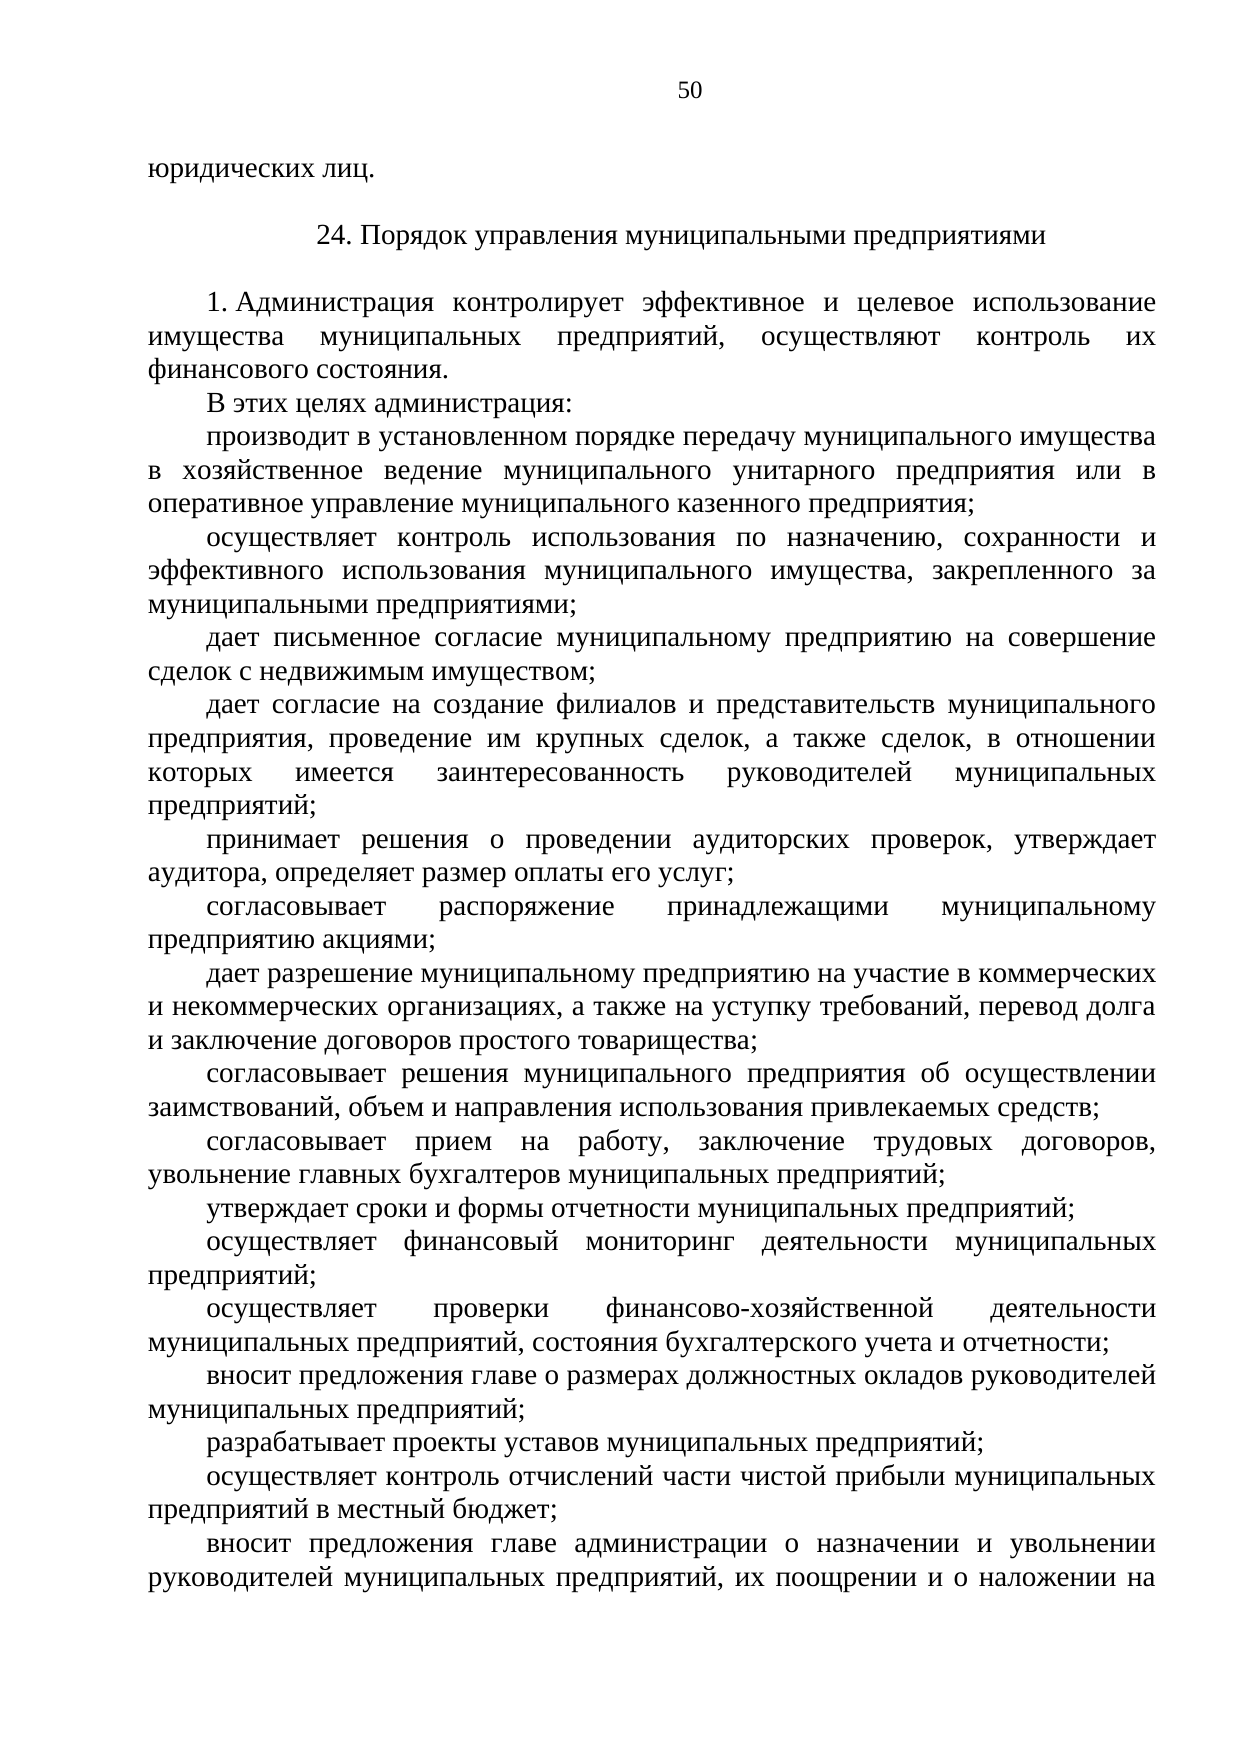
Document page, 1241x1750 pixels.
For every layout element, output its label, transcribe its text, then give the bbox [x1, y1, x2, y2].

text 1. Администрация контролирует эффективное и целевое использование имущества муниципальных предприятий, осуществляют контроль их финансового состояния. [148, 284, 1157, 385]
text согласовывает решения муниципального предприятия об осуществлении заимствований, объем и направления использования привлекаемых средств; [148, 1056, 1157, 1123]
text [148, 150, 1157, 183]
text осуществляет контроль использования по назначению, сохранности и эффективного использования муниципального имущества, закрепленного за муниципальными предприятиями; [148, 519, 1157, 619]
text дает разрешение муниципальному предприятию на участие в коммерческих и некоммерческих организациях, а также на уступку требований, перевод долга и заключение договоров простого товарищества; [148, 955, 1157, 1056]
text утверждает сроки и формы отчетности муниципальных предприятий; [148, 1190, 1157, 1223]
text принимает решения о проведении аудиторских проверок, утверждает аудитора, определяет размер оплаты его услуг; [148, 821, 1157, 888]
text вносит предложения главе о размерах должностных окладов руководителей муниципальных предприятий; [148, 1357, 1157, 1424]
text согласовывает прием на работу, заключение трудовых договоров, увольнение главных бухгалтеров муниципальных предприятий; [148, 1123, 1157, 1190]
text дает согласие на создание филиалов и представительств муниципального предприятия, проведение им крупных сделок, а также сделок, в отношении которых имеется заинтересованность руководителей муниципальных предприятий; [148, 687, 1157, 821]
text согласовывает распоряжение принадлежащими муниципальному предприятию акциями; [148, 888, 1157, 955]
text осуществляет контроль отчислений части чистой прибыли муниципальных предприятий в местный бюджет; [148, 1458, 1157, 1525]
text производит в установленном порядке передачу муниципального имущества в хозяйственное ведение муниципального унитарного предприятия или в оперативное управление муниципального казенного предприятия; [148, 418, 1157, 519]
text разрабатывает проекты уставов муниципальных предприятий; [148, 1424, 1157, 1458]
text В этих целях администрация: [148, 385, 1157, 418]
text осуществляет проверки финансово-хозяйственной деятельности муниципальных предприятий, состояния бухгалтерского учета и отчетности; [148, 1290, 1157, 1357]
text 24. Порядок управления муниципальными предприятиями [148, 217, 1157, 251]
text дает письменное согласие муниципальному предприятию на совершение сделок с недвижимым имуществом; [148, 619, 1157, 687]
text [148, 1525, 1157, 1592]
text осуществляет финансовый мониторинг деятельности муниципальных предприятий; [148, 1223, 1157, 1290]
